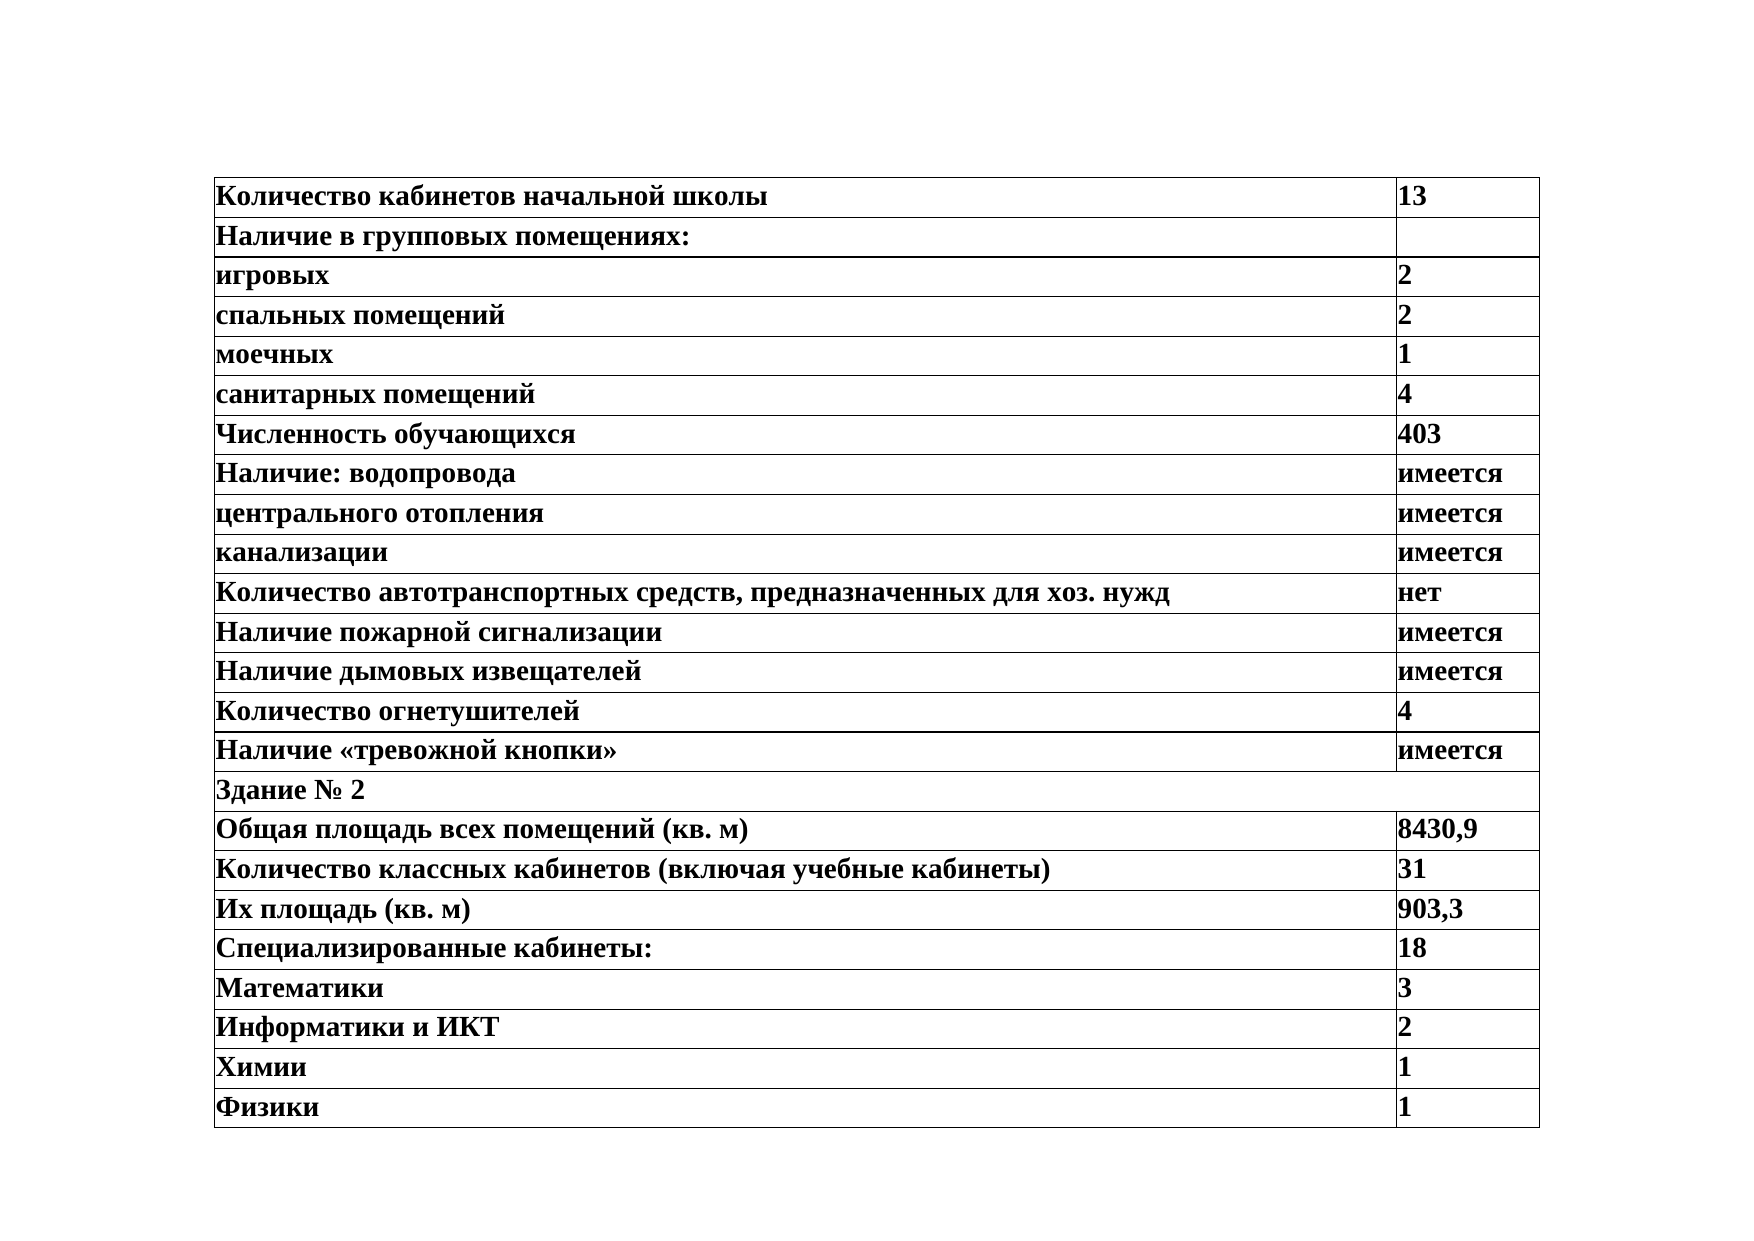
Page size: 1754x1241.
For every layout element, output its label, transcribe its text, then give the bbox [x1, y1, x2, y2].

table_cell 2 [1397, 297, 1539, 336]
table_cell 1 [1397, 1089, 1539, 1127]
table_cell центрального отопления [215, 495, 1396, 533]
table_cell Химии [215, 1049, 1396, 1088]
table_cell Специализированные кабинеты: [215, 930, 1396, 969]
table_cell Наличие: водопровода [215, 455, 1396, 494]
table_cell имеется [1397, 614, 1539, 652]
table_cell 8430,9 [1397, 812, 1539, 850]
table_cell моечных [215, 337, 1396, 375]
table_cell Количество классных кабинетов (включая учебные кабинеты) [215, 851, 1396, 890]
table_cell спальных помещений [215, 297, 1396, 336]
table_cell 2 [1397, 1010, 1539, 1048]
table_cell Количество кабинетов начальной школы [215, 178, 1396, 217]
table_cell имеется [1397, 455, 1539, 494]
table_cell 2 [1397, 258, 1539, 296]
table_cell Физики [215, 1089, 1396, 1127]
table_cell Информатики и ИКТ [215, 1010, 1396, 1048]
table_cell Их площадь (кв. м) [215, 891, 1396, 929]
table_cell имеется [1397, 733, 1539, 771]
table_cell Количество огнетушителей [215, 693, 1396, 731]
table_cell Численность обучающихся [215, 416, 1396, 454]
table_cell Общая площадь всех помещений (кв. м) [215, 812, 1396, 850]
table_cell [1397, 218, 1539, 256]
table_cell 13 [1397, 178, 1539, 217]
table_cell нет [1397, 574, 1539, 613]
table_cell 4 [1397, 376, 1539, 415]
table_cell Здание № 2 [215, 772, 1539, 811]
table_cell 903,3 [1397, 891, 1539, 929]
table_cell 1 [1397, 337, 1539, 375]
table_cell Наличие дымовых извещателей [215, 653, 1396, 692]
table_cell 3 [1397, 970, 1539, 1008]
table_cell санитарных помещений [215, 376, 1396, 415]
table_cell 1 [1397, 1049, 1539, 1088]
table_cell имеется [1397, 653, 1539, 692]
table_cell Наличие пожарной сигнализации [215, 614, 1396, 652]
table_cell 18 [1397, 930, 1539, 969]
table_cell игровых [215, 258, 1396, 296]
table_cell 4 [1397, 693, 1539, 731]
table_cell Математики [215, 970, 1396, 1008]
table_cell 403 [1397, 416, 1539, 454]
table_cell Наличие в групповых помещениях: [215, 218, 1396, 256]
table_cell имеется [1397, 495, 1539, 533]
table_cell Количество автотранспортных средств, предназначенных для хоз. нужд [215, 574, 1396, 613]
table_cell имеется [1397, 535, 1539, 573]
table_cell Наличие «тревожной кнопки» [215, 733, 1396, 771]
table_cell 31 [1397, 851, 1539, 890]
table_cell канализации [215, 535, 1396, 573]
